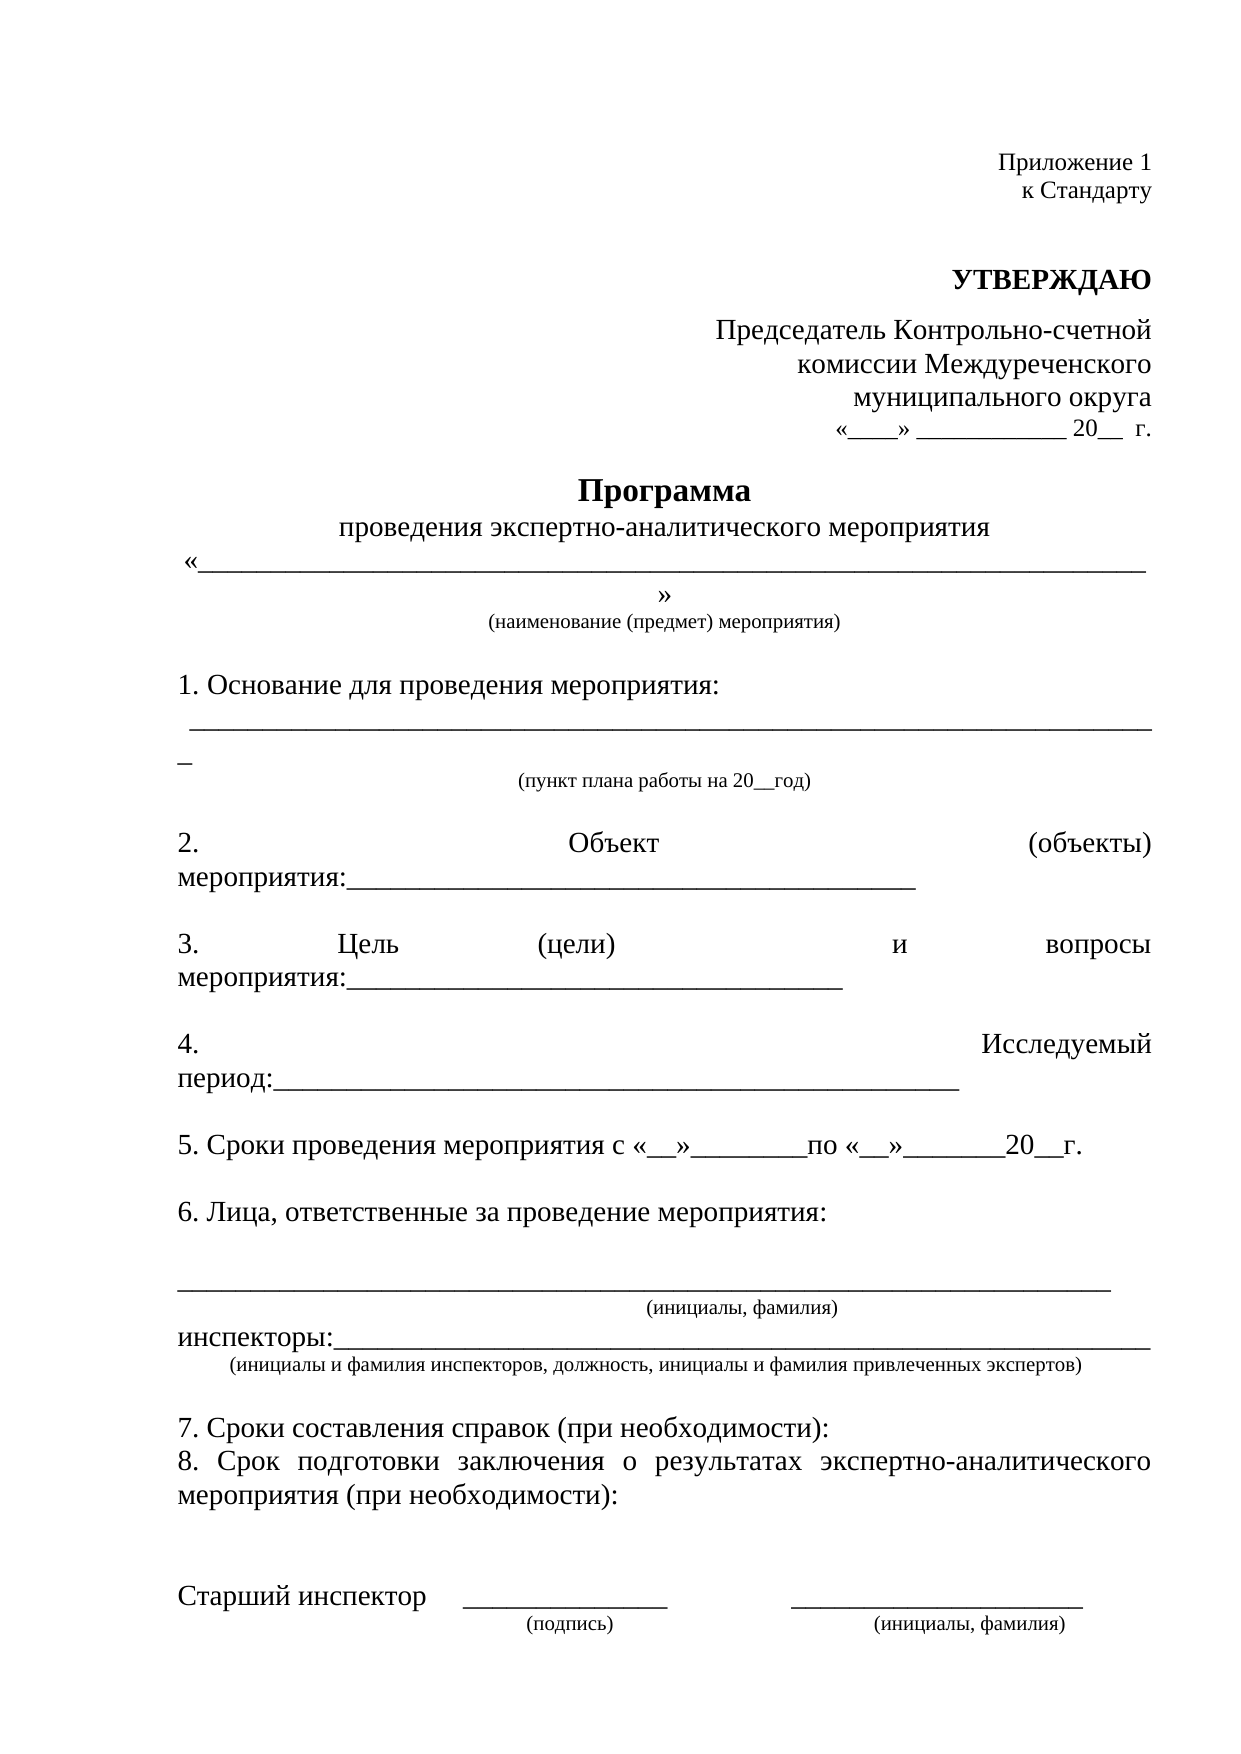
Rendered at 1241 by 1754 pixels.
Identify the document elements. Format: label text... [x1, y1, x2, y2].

list Основание для проведения мероприятия: [177, 667, 1152, 700]
text (инициалы и фамилия инспекторов, должность, инициалы и фамилия привлеченных экспертов) [177, 1352, 1152, 1376]
text Приложение 1 [177, 147, 1152, 176]
text 5. Сроки проведения мероприятия с «__»________по «__»_______20__г. [177, 1127, 1152, 1161]
text (подпись) (инициалы, фамилия) [177, 1611, 1152, 1635]
text ________________________________________________________________ [177, 1261, 1152, 1295]
text УТВЕРЖДАЮ [709, 262, 1152, 295]
text 4. Исследуемый период:_______________________________________________ [177, 1026, 1152, 1093]
text 6. Лица, ответственные за проведение мероприятия: [177, 1194, 1152, 1228]
text 3. Цель (цели) и вопросы мероприятия:__________________________________ [177, 926, 1152, 993]
text Программа [177, 470, 1152, 509]
text инспекторы:________________________________________________________ [177, 1319, 1152, 1352]
text ___________________________________________________________________ [177, 700, 1152, 767]
text (пункт плана работы на 20__год) [177, 767, 1152, 792]
text «____» ____________ 20__ г. [709, 413, 1152, 442]
text (инициалы, фамилия) [177, 1295, 1152, 1319]
text 8. Срок подготовки заключения о результатах экспертно-аналитического мероприятия (при необходимости): [177, 1443, 1152, 1511]
text «_________________________________________________________________» [177, 542, 1152, 609]
text 7. Сроки составления справок (при необходимости): [177, 1410, 1152, 1443]
text 2. Объект (объекты) мероприятия:_______________________________________ [177, 825, 1152, 892]
text комиссии Междуреченского муниципального округа [709, 346, 1152, 413]
text проведения экспертно-аналитического мероприятия [177, 509, 1152, 542]
text (наименование (предмет) мероприятия) [177, 609, 1152, 633]
text Председатель Контрольно-счетной [709, 312, 1152, 346]
text Старший инспектор ______________ ____________________ [177, 1578, 1152, 1611]
text к Стандарту [177, 176, 1152, 204]
